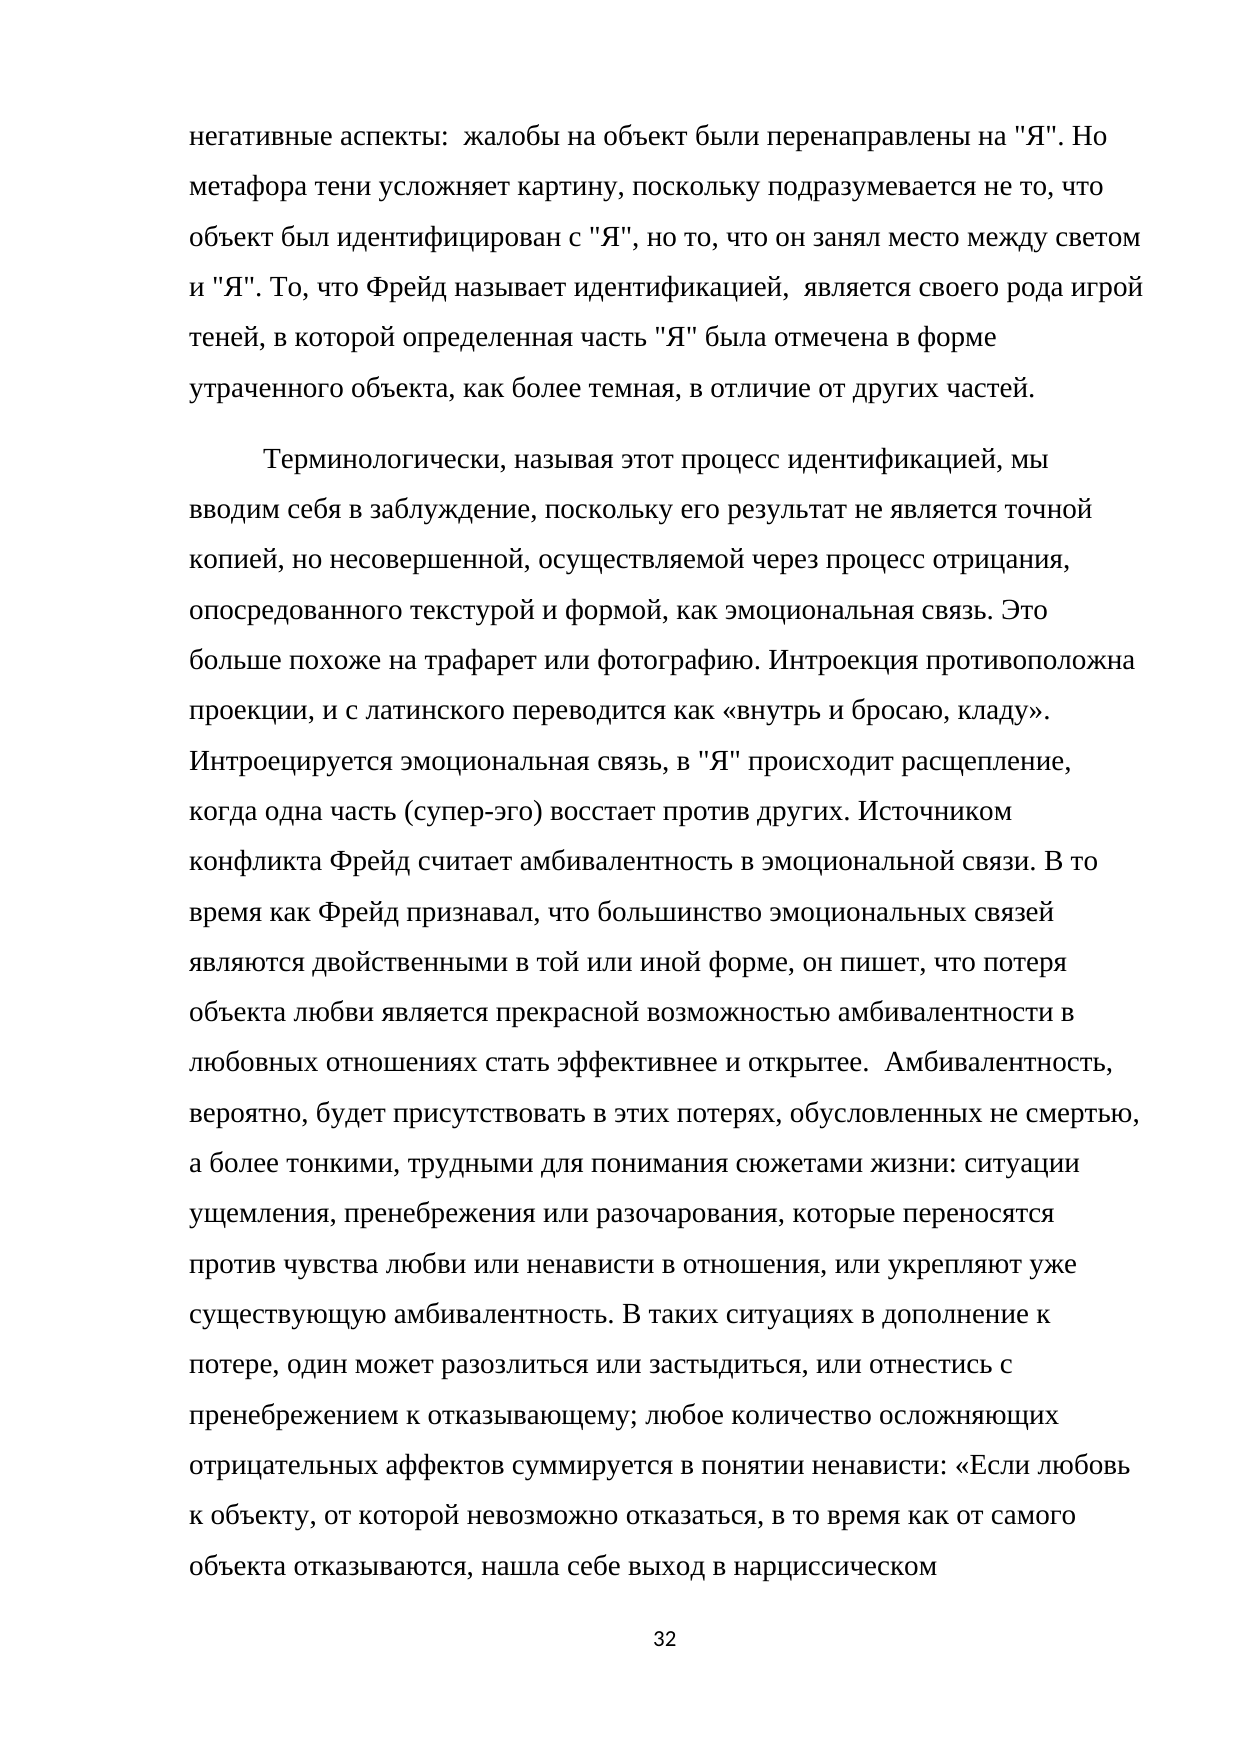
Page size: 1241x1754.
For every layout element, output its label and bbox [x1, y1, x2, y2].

text [189, 118, 1146, 403]
text [189, 441, 1146, 1581]
